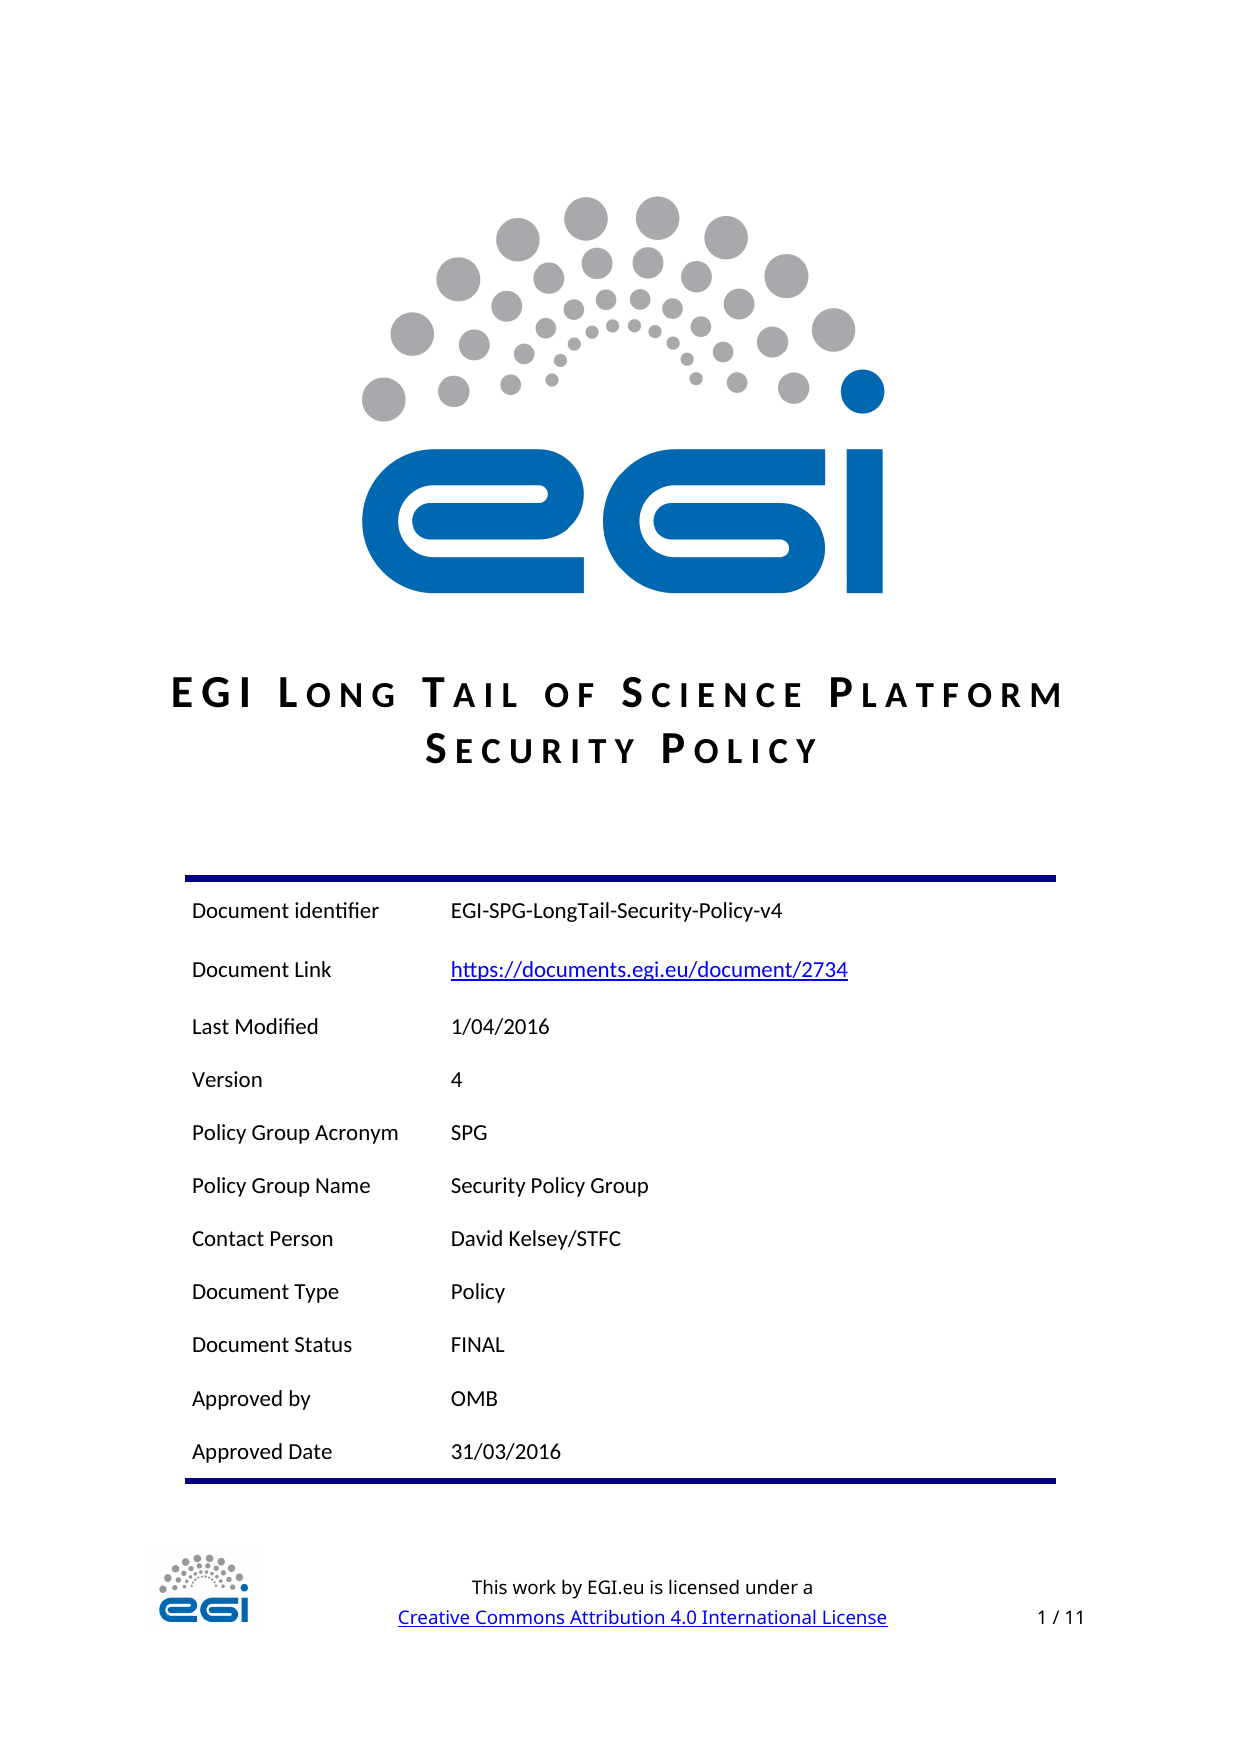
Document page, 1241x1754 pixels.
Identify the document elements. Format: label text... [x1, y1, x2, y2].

table_cell Document Type [185, 1265, 443, 1318]
table_cell Approved by [185, 1371, 443, 1424]
table_cell SPG [443, 1106, 1056, 1159]
table_header EGI-SPG-LongTail-Security-Policy-v4 [443, 882, 1056, 939]
table_cell Policy Group Name [185, 1159, 443, 1212]
table_cell OMB [443, 1371, 1056, 1424]
picture [147, 1545, 259, 1633]
table_cell Policy [443, 1265, 1056, 1318]
table_cell 1/04/2016 [443, 1000, 1056, 1053]
table_header Document identifier [185, 882, 443, 939]
table_cell Policy Group Acronym [185, 1106, 443, 1159]
picture [291, 137, 949, 659]
table_cell Document Link [185, 939, 443, 1000]
table_cell Last Modified [185, 1000, 443, 1053]
table_cell FINAL [443, 1318, 1056, 1371]
table_cell Security Policy Group [443, 1159, 1056, 1212]
table_cell Document Status [185, 1318, 443, 1371]
table_cell Contact Person [185, 1212, 443, 1265]
table_cell 4 [443, 1053, 1056, 1106]
table_cell https://documents.egi.eu/document/2734 [443, 939, 1056, 1000]
table_cell Approved Date [185, 1425, 443, 1478]
table_cell David Kelsey/STFC [443, 1212, 1056, 1265]
table_cell Version [185, 1053, 443, 1106]
table_cell 31/03/2016 [443, 1425, 1056, 1478]
title EGI Long Tail of Science Platform Security Policy [148, 663, 1092, 775]
